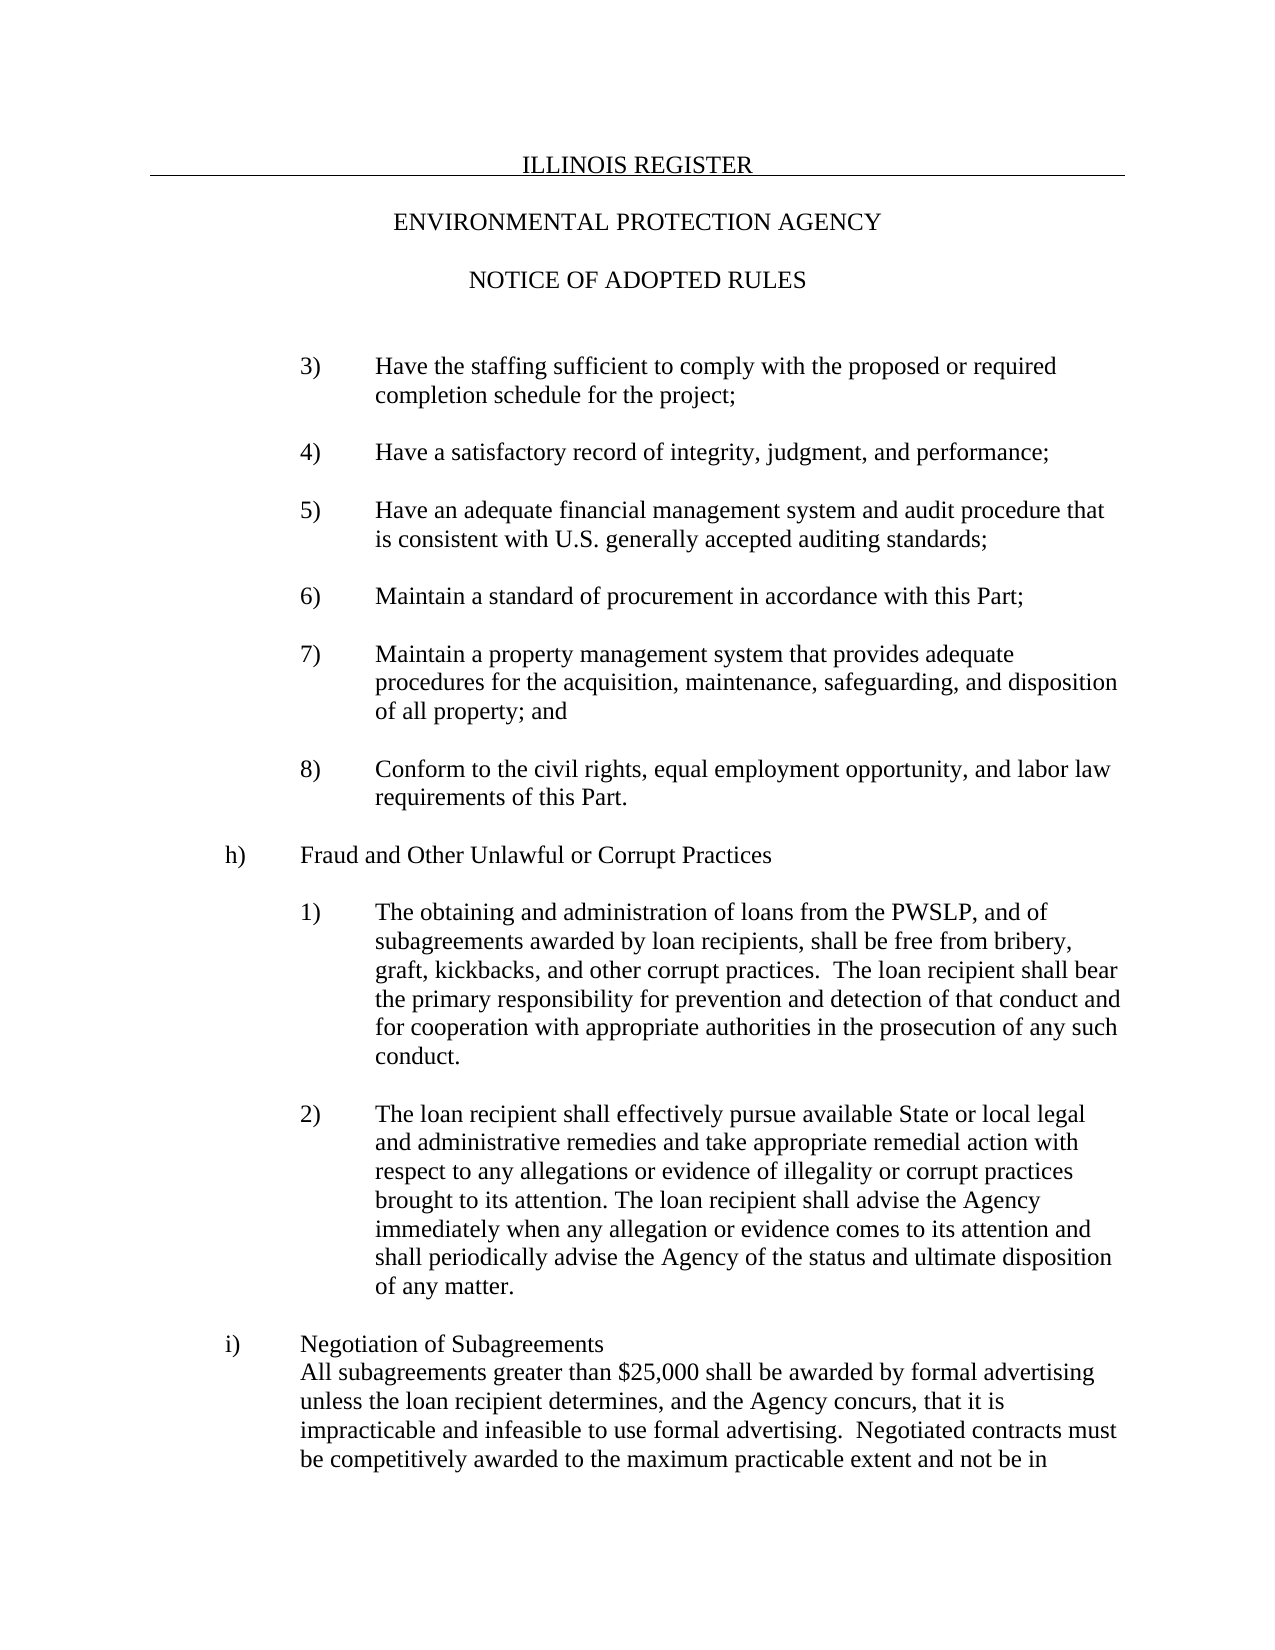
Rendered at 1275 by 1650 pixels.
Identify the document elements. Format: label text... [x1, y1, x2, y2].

text 8) Conform to the civil rights, equal employment opportunity, and labor law requirements of this Part. [300, 754, 1125, 811]
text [300, 1357, 1125, 1472]
text h) Fraud and Other Unlawful or Corrupt Practices [150, 840, 1125, 869]
text 5) Have an adequate financial management system and audit procedure that is consistent with U.S. generally accepted auditing standards; [300, 495, 1125, 552]
text 7) Maintain a property management system that provides adequate procedures for the acquisition, maintenance, safeguarding, and disposition of all property; and [300, 639, 1125, 725]
text 6) Maintain a standard of procurement in accordance with this Part; [300, 581, 1125, 610]
text 3) Have the staffing sufficient to comply with the proposed or required completion schedule for the project; [300, 351, 1125, 409]
text 2) The loan recipient shall effectively pursue available State or local legal and administrative remedies and take appropriate remedial action with respect to any allegations or evidence of illegality or corrupt practices brought to its attention. The loan recipient shall advise the Agency immediately when any allegation or evidence comes to its attention and shall periodically advise the Agency of the status and ultimate disposition of any matter. [300, 1099, 1125, 1300]
text 4) Have a satisfactory record of integrity, judgment, and performance; [300, 437, 1125, 466]
list Negotiation of Subagreements [225, 1329, 1125, 1357]
text 1) The obtaining and administration of loans from the PWSLP, and of subagreements awarded by loan recipients, shall be free from bribery, graft, kickbacks, and other corrupt practices. The loan recipient shall bear the primary responsibility for prevention and detection of that conduct and for cooperation with appropriate authorities in the prosecution of any such conduct. [300, 897, 1125, 1070]
